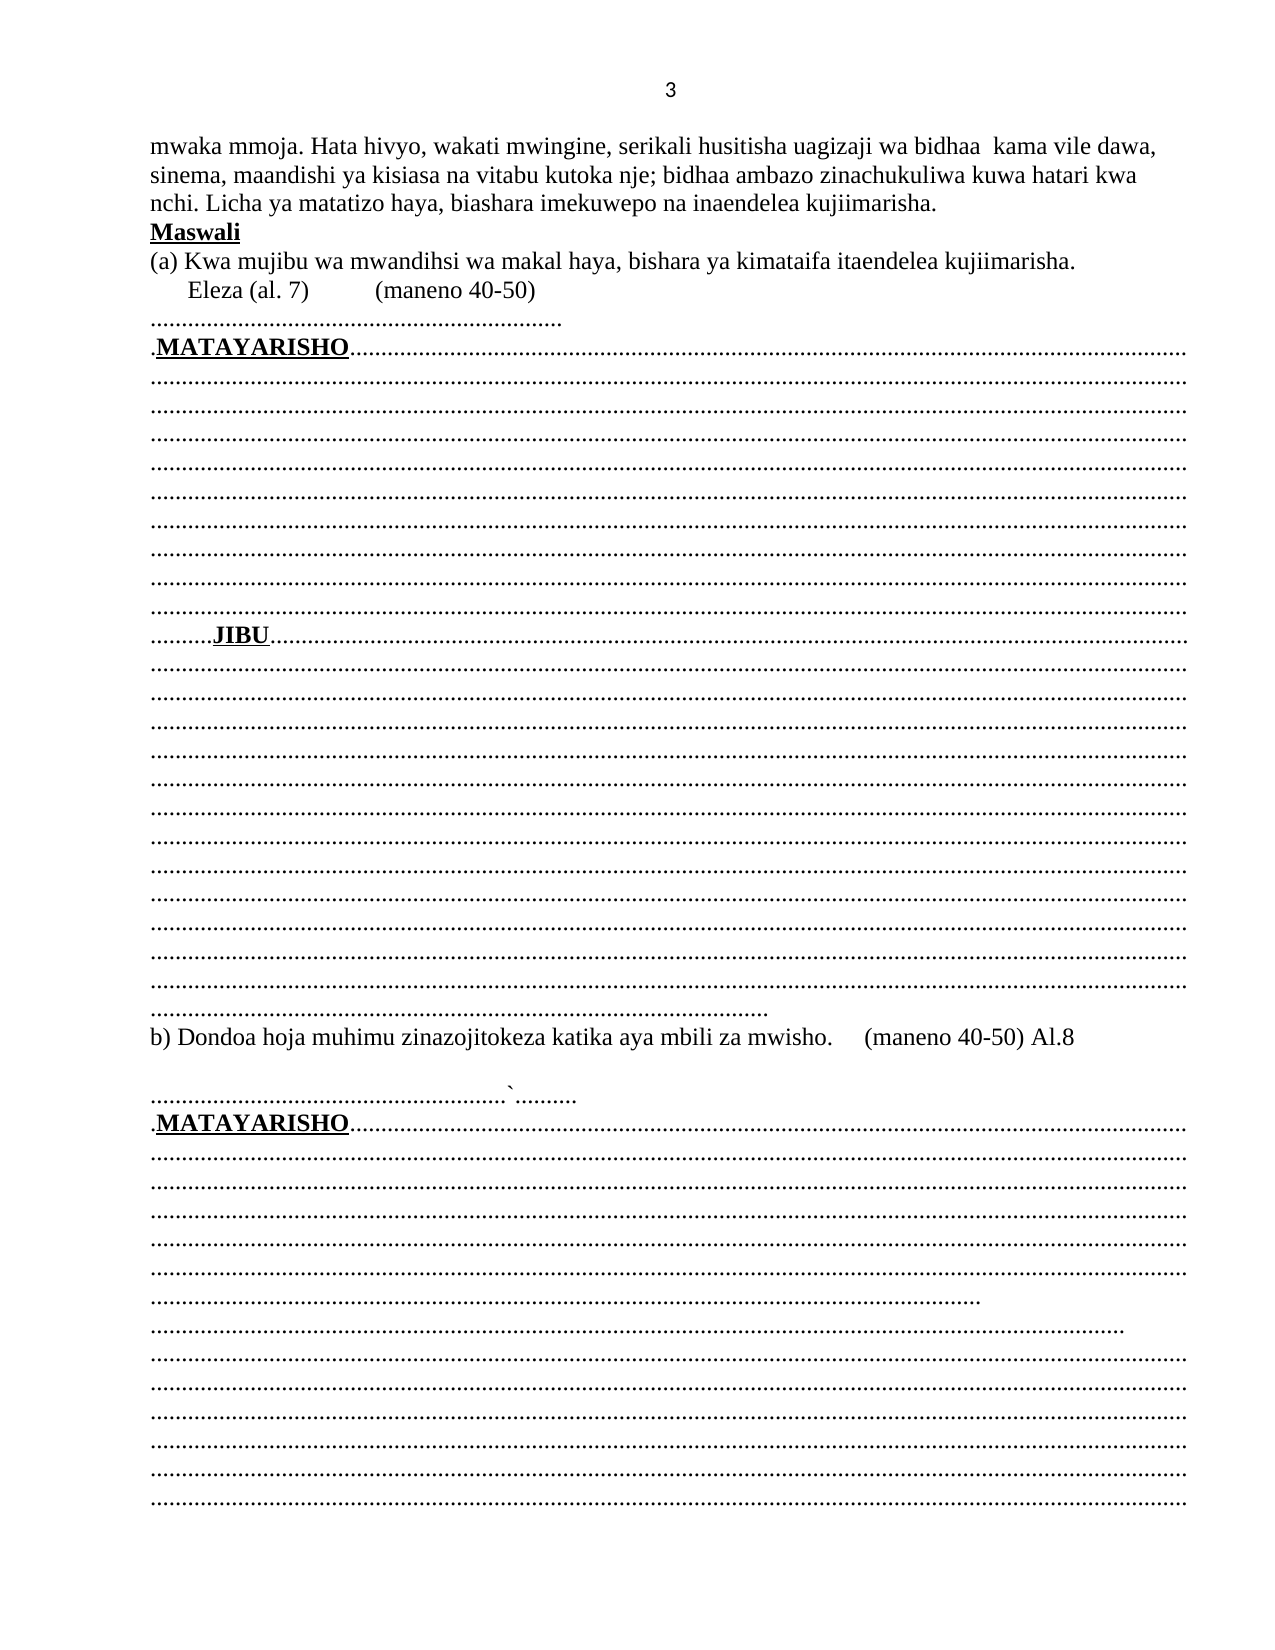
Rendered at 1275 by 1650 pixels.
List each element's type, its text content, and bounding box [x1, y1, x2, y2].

text ...................................................................MATAYARISHO......................................................................................................................................................................................................................................................................................................................................................................................................................................................................................................................................................................................................................................................................................................................................................................................................................................................................................................................................................................................................................................................................................................................................................................................................................................................................................................................................................................................................................................................................................................................................................................................................................................................................................................JIBU.............................................................................................................................................................................................................................................................................................................................................................................................................................................................................................................................................................................................................................................................................................................................................................................................................................................................................................................................................................................................................................................................................................................................................................................................................................................................................................................................................................................................................................................................................................................................................................................................................................................................................................................................................................................................................................................................................................................................................................................................................................................................................................................................................................................................................................................................................................................................. [150, 303, 1191, 1022]
text .........................................................`...........MATAYARISHO......................................................................................................................................................................................................................................................................................................................................................................................................................................................................................................................................................................................................................................................................................................................................................................................................................................................................................................................................................................................................................................................................................................................................... [150, 1080, 1191, 1310]
text Eleza (al. 7) (maneno 40-50) [150, 275, 1191, 303]
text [150, 1338, 1191, 1511]
text Maswali [150, 217, 1191, 246]
text (a) Kwa mujibu wa mwandihsi wa makal haya, bishara ya kimataifa itaendelea kujiimarisha. [150, 246, 1191, 275]
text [150, 131, 1191, 217]
text ............................................................................................................................................................ [150, 1310, 1191, 1338]
text b) Dondoa hoja muhimu zinazojitokeza katika aya mbili za mwisho. (maneno 40-50) Al.8 [150, 1022, 1191, 1051]
